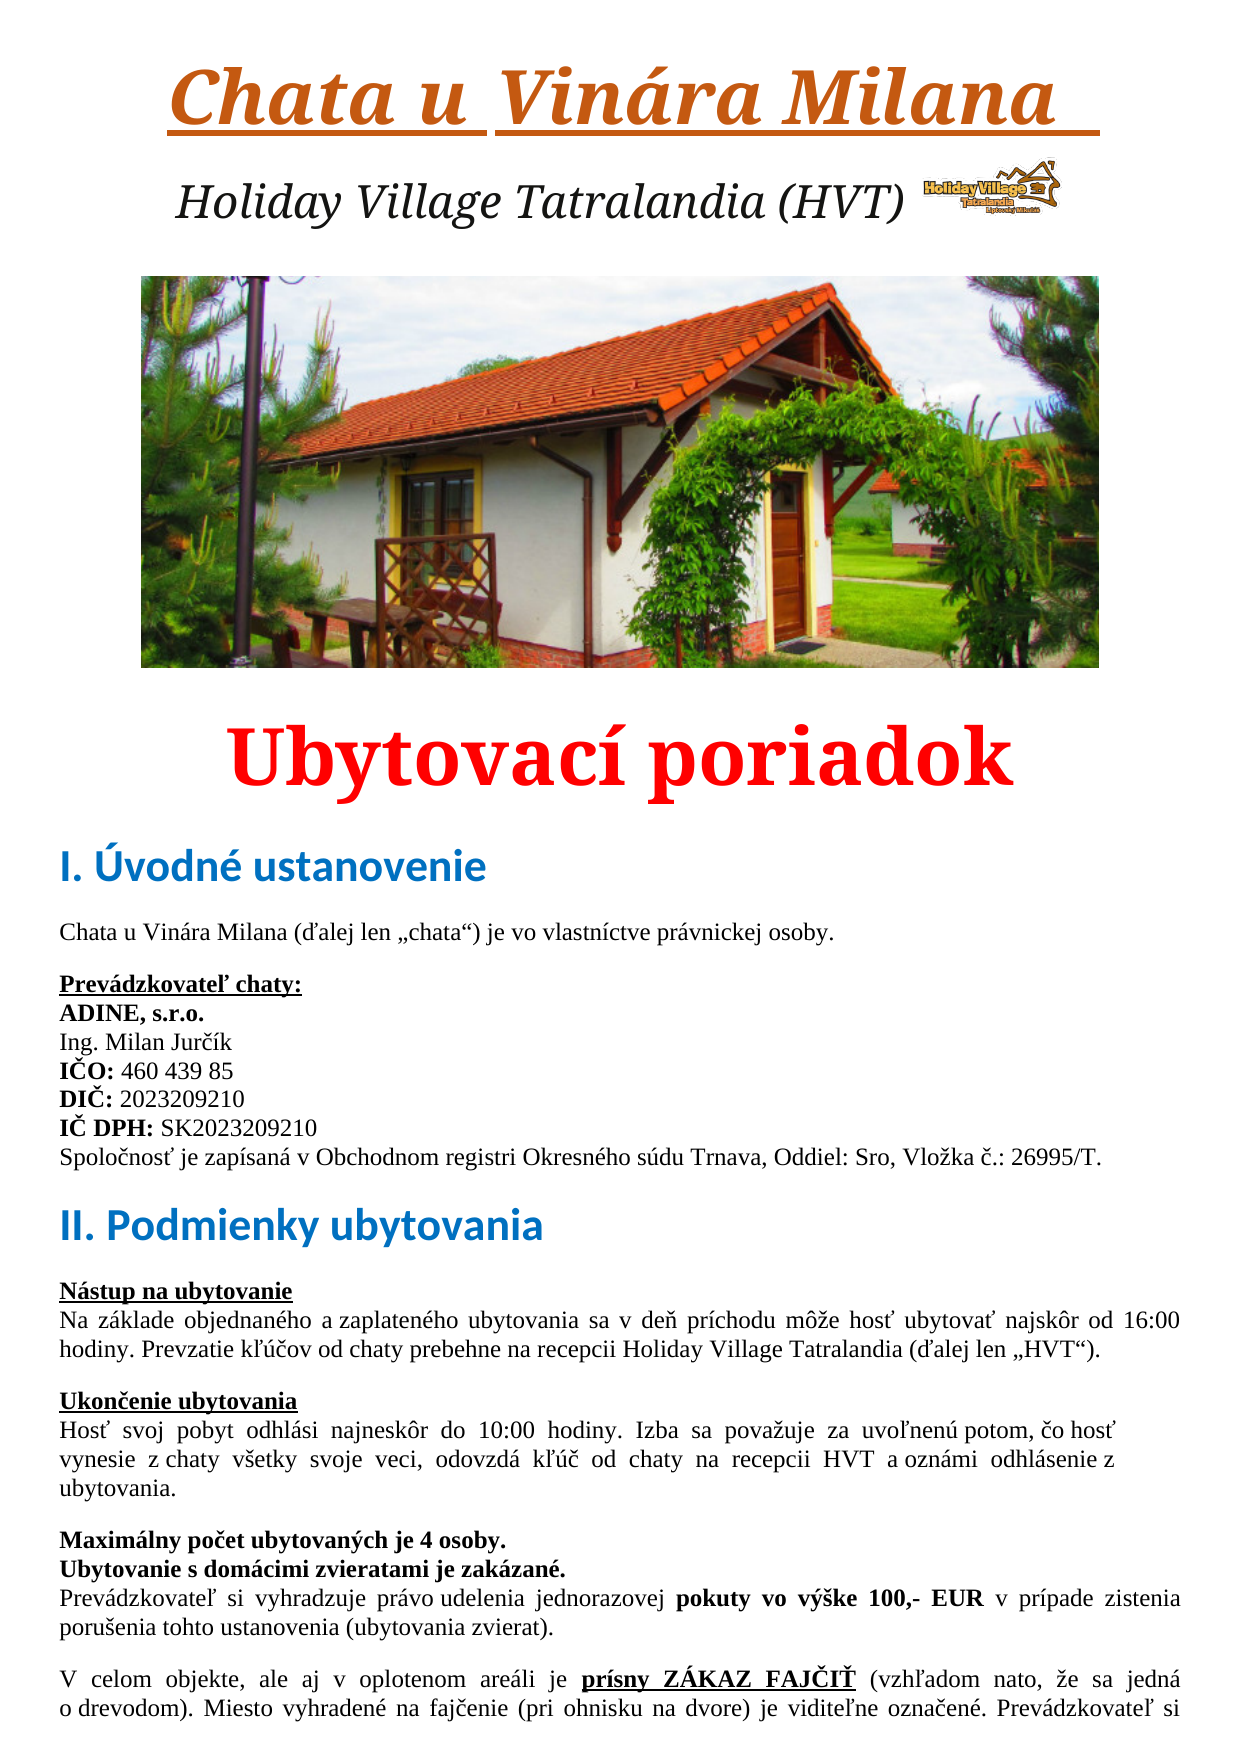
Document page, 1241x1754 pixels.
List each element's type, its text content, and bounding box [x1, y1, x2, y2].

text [59, 1664, 1181, 1722]
text Maximálny počet ubytovaných je 4 osoby. Ubytovanie s domácimi zvieratami je zakázané. [59, 1526, 1181, 1583]
text Prevádzkovateľ chaty: ADINE, s.r.o. [59, 969, 1181, 1027]
text Holiday Village Tatralandia (HVT) [44, 154, 1181, 232]
text Ukončenie ubytovania Hosť svoj pobyt odhlási najneskôr do 10:00 hodiny. Izba sa považuje za uvoľnenú potom, čo hosť vynesie z chaty všetky svoje veci, odovzdá kľúč od chaty na recepcii HVT a oznámi odhlásenie z ubytovania. [59, 1386, 1181, 1501]
text II. Podmienky ubytovania [59, 1196, 1181, 1252]
text Na základe objednaného a zaplateného ubytovania sa v deň príchodu môže hosť ubytovať najskôr od 16:00 hodiny. Prevzatie kľúčov od chaty prebehne na recepcii Holiday Village Tatralandia (ďalej len „HVT“). [59, 1305, 1181, 1362]
text I. Úvodné ustanovenie [59, 837, 1181, 893]
text Chata u Vinára Milana [44, 44, 1181, 147]
text Nástup na ubytovanie [59, 1276, 1181, 1305]
picture [141, 276, 1099, 668]
picture [922, 154, 1062, 219]
text Ubytovací poriadok [59, 700, 1181, 808]
text Spoločnosť je zapísaná v Obchodnom registri Okresného súdu Trnava, Oddiel: Sro, Vložka č.: 26995/T. [59, 1142, 1181, 1171]
text Chata u Vinára Milana (ďalej len „chata“) je vo vlastníctve právnickej osoby. [59, 917, 1181, 945]
text Ing. Milan Jurčík [59, 1027, 1181, 1056]
text IČO: 460 439 85 DIČ: 2023209210 [59, 1056, 1181, 1113]
text Prevádzkovateľ si vyhradzuje právo udelenia jednorazovej pokuty vo výške 100,- EUR v prípade zistenia porušenia tohto ustanovenia (ubytovania zvierat). [59, 1583, 1181, 1641]
text IČ DPH: SK2023209210 [59, 1113, 1181, 1142]
